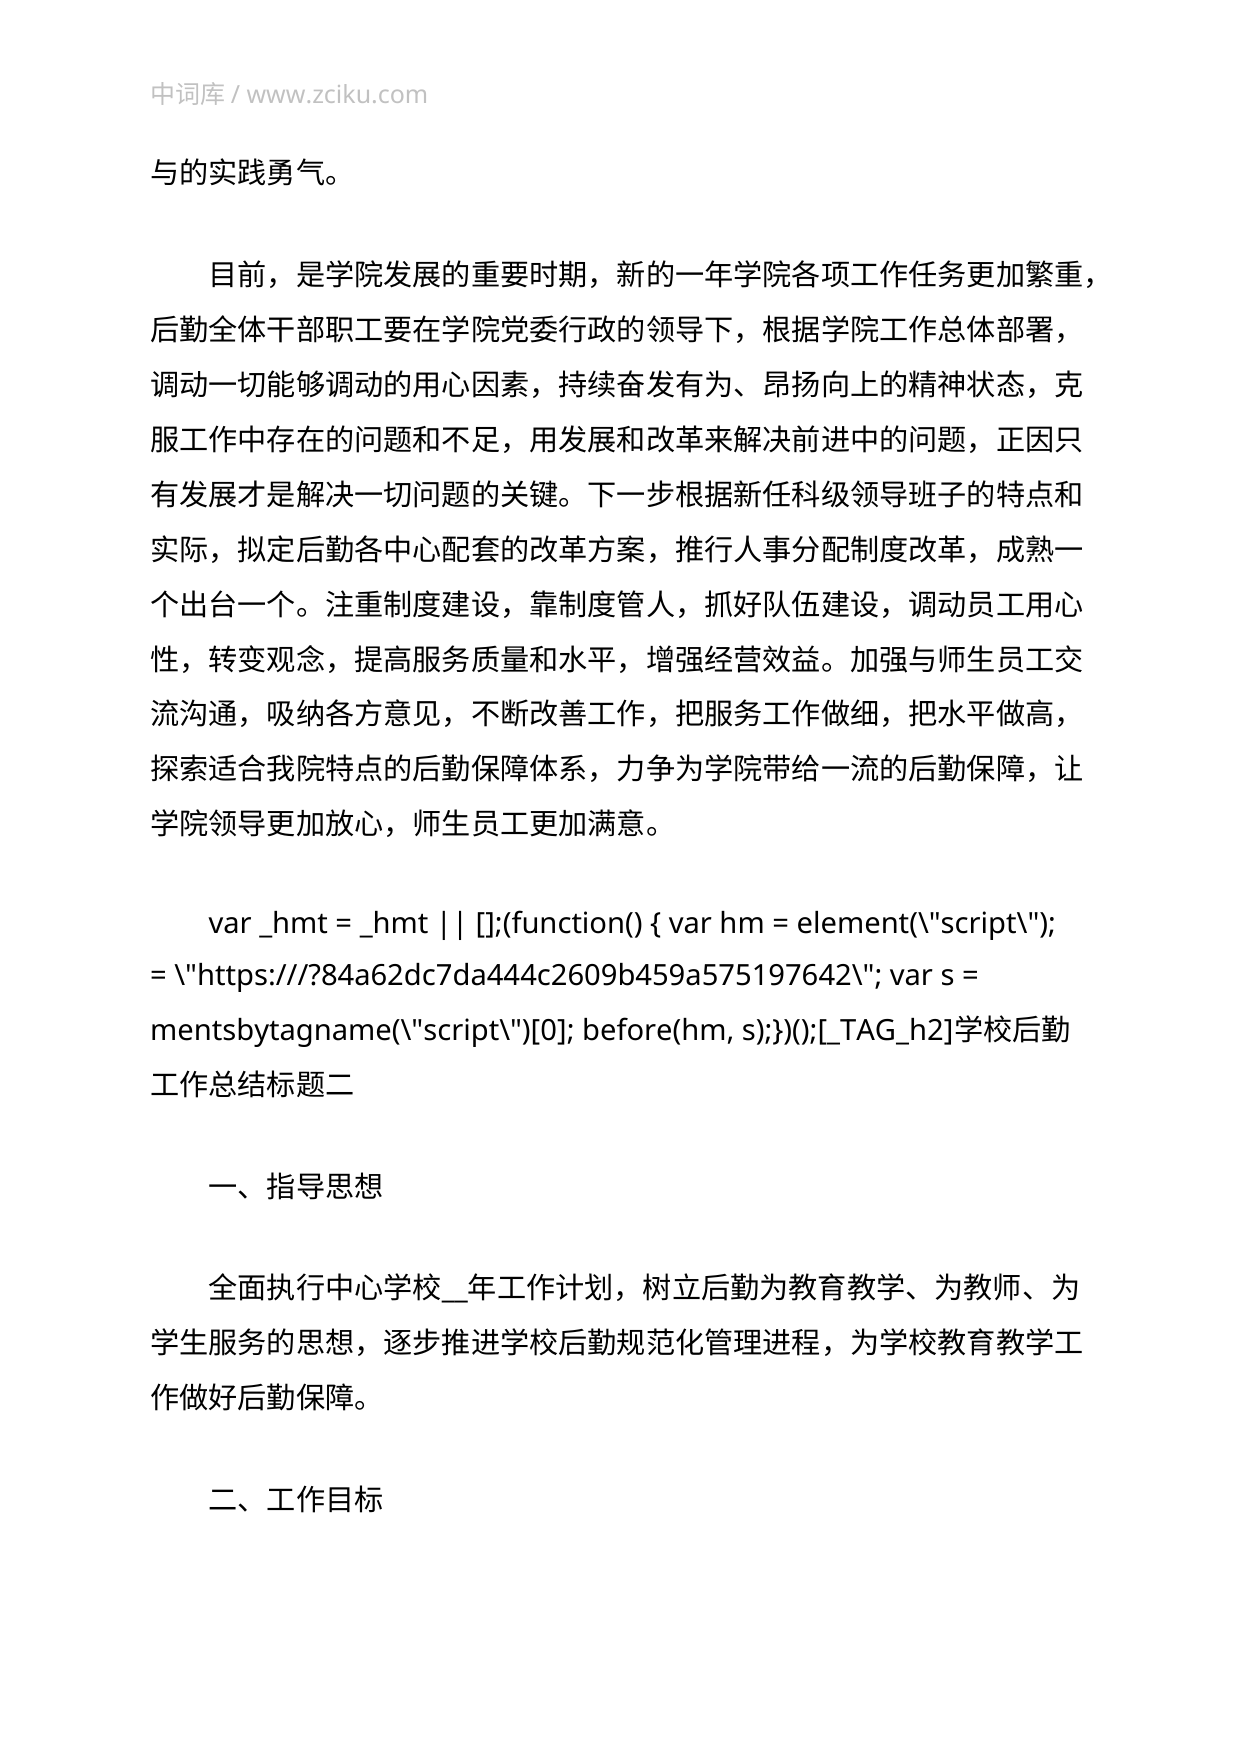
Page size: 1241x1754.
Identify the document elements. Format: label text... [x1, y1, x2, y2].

text var _hmt = _hmt || [];(function() { var hm = element(\"script\"); = \"https:///?84a62dc7da444c2609b459a575197642\"; var s = mentsbytagname(\"script\")[0]; before(hm, s);})();[_TAG_h2]学校后勤工作总结标题二 [150, 902, 1090, 1104]
text 一、指导思想 [150, 1163, 1090, 1205]
text 全面执行中心学校__年工作计划，树立后勤为教育教学、为教师、为学生服务的思想，逐步推进学校后勤规范化管理进程，为学校教育教学工作做好后勤保障。 [150, 1265, 1090, 1417]
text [150, 150, 1090, 192]
text 二、工作目标 [150, 1477, 1090, 1519]
text 目前，是学院发展的重要时期，新的一年学院各项工作任务更加繁重，后勤全体干部职工要在学院党委行政的领导下，根据学院工作总体部署，调动一切能够调动的用心因素，持续奋发有为、昂扬向上的精神状态，克服工作中存在的问题和不足，用发展和改革来解决前进中的问题，正因只有发展才是解决一切问题的关键。下一步根据新任科级领导班子的特点和实际，拟定后勤各中心配套的改革方案，推行人事分配制度改革，成熟一个出台一个。注重制度建设，靠制度管人，抓好队伍建设，调动员工用心性，转变观念，提高服务质量和水平，增强经营效益。加强与师生员工交流沟通，吸纳各方意见，不断改善工作，把服务工作做细，把水平做高，探索适合我院特点的后勤保障体系，力争为学院带给一流的后勤保障，让学院领导更加放心，师生员工更加满意。 [150, 252, 1090, 843]
